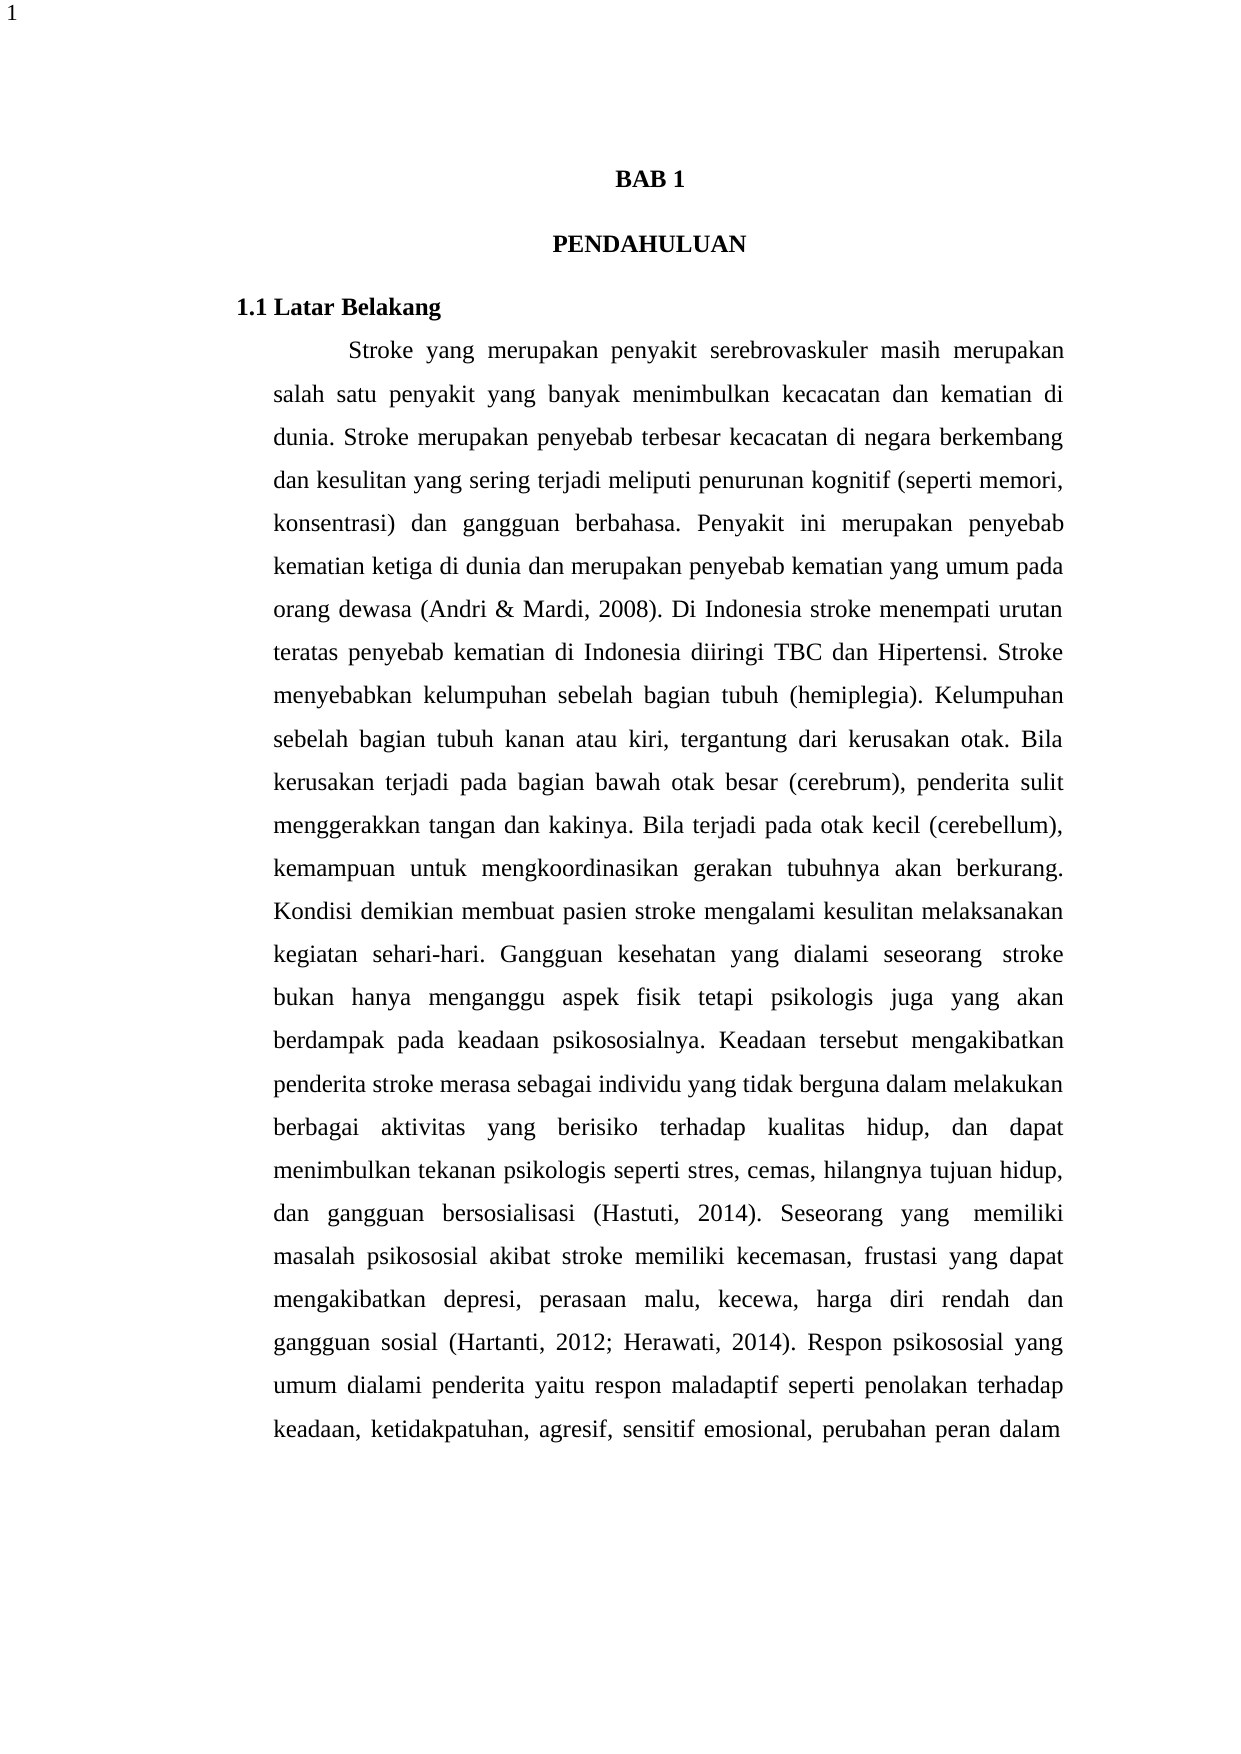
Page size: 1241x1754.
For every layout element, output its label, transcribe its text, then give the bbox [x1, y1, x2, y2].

text Stroke yang merupakan penyakit serebrovaskuler masih merupakan salah satu penyakit yang banyak menimbulkan kecacatan dan kematian di dunia. Stroke merupakan penyebab terbesar kecacatan di negara berkembang dan kesulitan yang sering terjadi meliputi penurunan kognitif (seperti memori, konsentrasi) dan gangguan berbahasa. Penyakit ini merupakan penyebab kematian ketiga di dunia dan merupakan penyebab kematian yang umum pada orang dewasa (Andri & Mardi, 2008). Di Indonesia stroke menempati urutan teratas penyebab kematian di Indonesia diiringi TBC dan Hipertensi. Stroke menyebabkan kelumpuhan sebelah bagian tubuh (hemiplegia). Kelumpuhan sebelah bagian tubuh kanan atau kiri, tergantung dari kerusakan otak. Bila kerusakan terjadi pada bagian bawah otak besar (cerebrum), penderita sulit menggerakkan tangan dan kakinya. Bila terjadi pada otak kecil (cerebellum), kemampuan untuk mengkoordinasikan gerakan tubuhnya akan berkurang. Kondisi demikian membuat pasien stroke mengalami kesulitan melaksanakan kegiatan sehari-hari. Gangguan kesehatan yang dialami seseorang stroke bukan hanya menganggu aspek fisik tetapi psikologis juga yang akan berdampak pada keadaan psikososialnya. Keadaan tersebut mengakibatkan penderita stroke merasa sebagai individu yang tidak berguna dalam melakukan berbagai aktivitas yang berisiko terhadap kualitas hidup, dan dapat menimbulkan tekanan psikologis seperti stres, cemas, hilangnya tujuan hidup, dan gangguan bersosialisasi (Hastuti, 2014). Seseorang yang memiliki masalah psikososial akibat stroke memiliki kecemasan, frustasi yang dapat mengakibatkan depresi, perasaan malu, kecewa, harga diri rendah dan gangguan sosial (Hartanti, 2012; Herawati, 2014). Respon psikososial yang umum dialami penderita yaitu respon maladaptif seperti penolakan terhadap keadaan, ketidakpatuhan, agresif, sensitif emosional, perubahan peran dalam [273, 336, 1064, 1442]
subtitle BAB 1 PENDAHULUAN [552, 164, 747, 257]
subtitle Latar Belakang [236, 293, 1198, 321]
